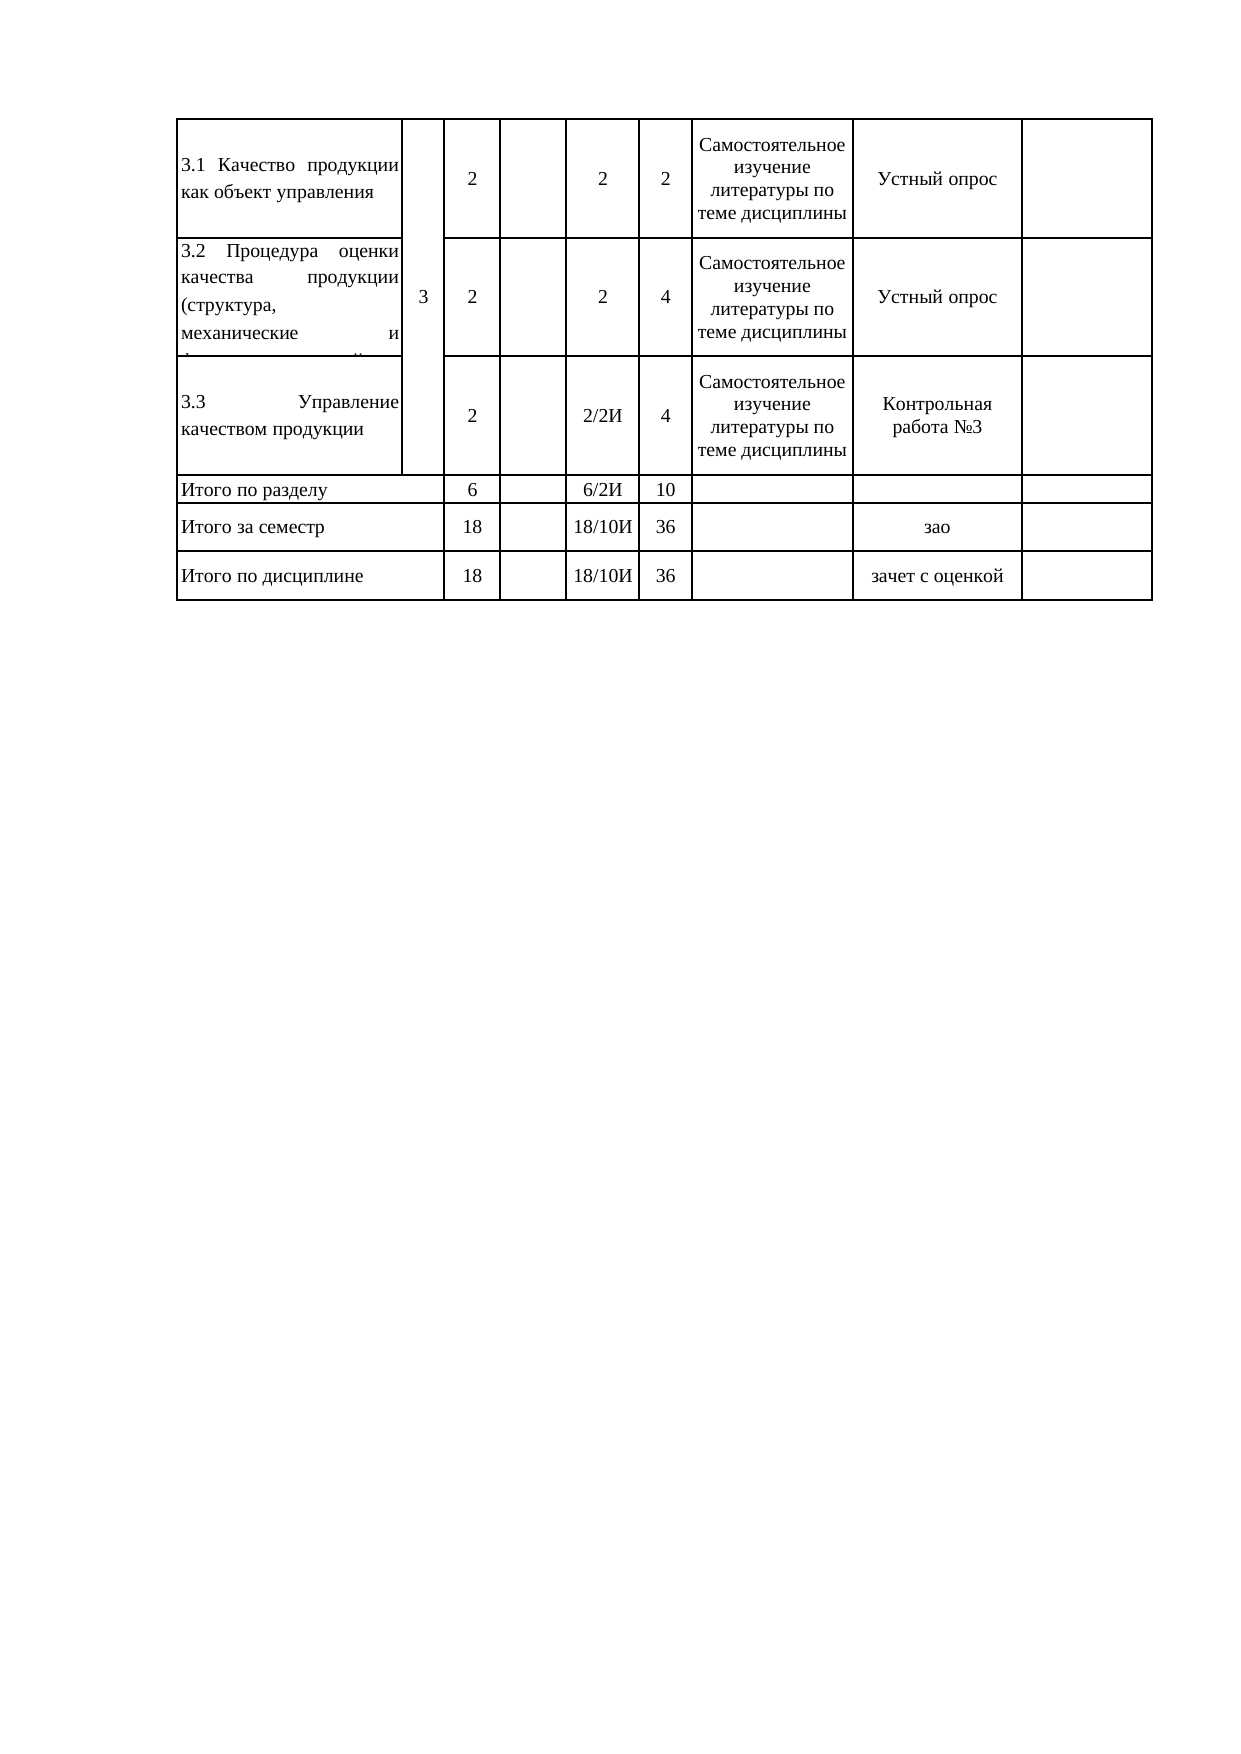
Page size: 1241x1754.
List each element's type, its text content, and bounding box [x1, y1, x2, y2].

table_cell [501, 357, 565, 473]
table_cell зао [854, 504, 1021, 549]
table_cell 6 [445, 476, 499, 502]
table_cell [1023, 239, 1151, 355]
table_cell [1023, 476, 1151, 502]
table_cell [693, 504, 852, 549]
table_cell [501, 239, 565, 355]
table_cell Контрольная работа №3 [854, 357, 1021, 473]
table_cell [501, 552, 565, 599]
table_cell [854, 476, 1021, 502]
table_cell 18 [445, 504, 499, 549]
table_cell [693, 476, 852, 502]
table_cell 2 [567, 120, 638, 237]
table_cell 18/10И [567, 504, 638, 549]
table_cell 4 [640, 239, 691, 355]
table_cell 18 [445, 552, 499, 599]
table_cell 6/2И [567, 476, 638, 502]
table_cell [1023, 120, 1151, 237]
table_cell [693, 239, 852, 355]
table_cell [501, 504, 565, 549]
table_cell Итого по дисциплине [178, 552, 443, 599]
table_cell 2 [640, 120, 691, 237]
table_cell Итого за семестр [178, 504, 443, 549]
table_cell [501, 476, 565, 502]
table_cell Устный опрос [854, 120, 1021, 237]
table_cell 18/10И [567, 552, 638, 599]
table_cell 2 [445, 357, 499, 473]
table_cell 36 [640, 504, 691, 549]
table_cell 2 [567, 239, 638, 355]
table_cell 3.3 Управление качеством продукции [178, 357, 401, 473]
table_cell 4 [640, 357, 691, 473]
table_cell зачет с оценкой [854, 552, 1021, 599]
table_cell 2 [445, 239, 499, 355]
table_cell [501, 120, 565, 237]
table_cell 10 [640, 476, 691, 502]
table_cell Самостоятельное изучение литературы по теме дисциплины [693, 357, 852, 473]
table_cell 36 [640, 552, 691, 599]
table_cell [1023, 552, 1151, 599]
table_cell Устный опрос [854, 239, 1021, 355]
table_cell [693, 552, 852, 599]
table_cell 3 [403, 120, 443, 473]
table_cell 3.2 Процедура оценки качества продукции (структура, механические и физические свойства металлов) [178, 239, 401, 355]
table_cell 2 [445, 120, 499, 237]
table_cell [693, 120, 852, 237]
table_cell [1023, 504, 1151, 549]
table_cell [1023, 357, 1151, 473]
table_cell 2/2И [567, 357, 638, 473]
table_cell Итого по разделу [178, 476, 443, 502]
table_cell 3.1 Качество продукции как объект управления [178, 120, 401, 237]
